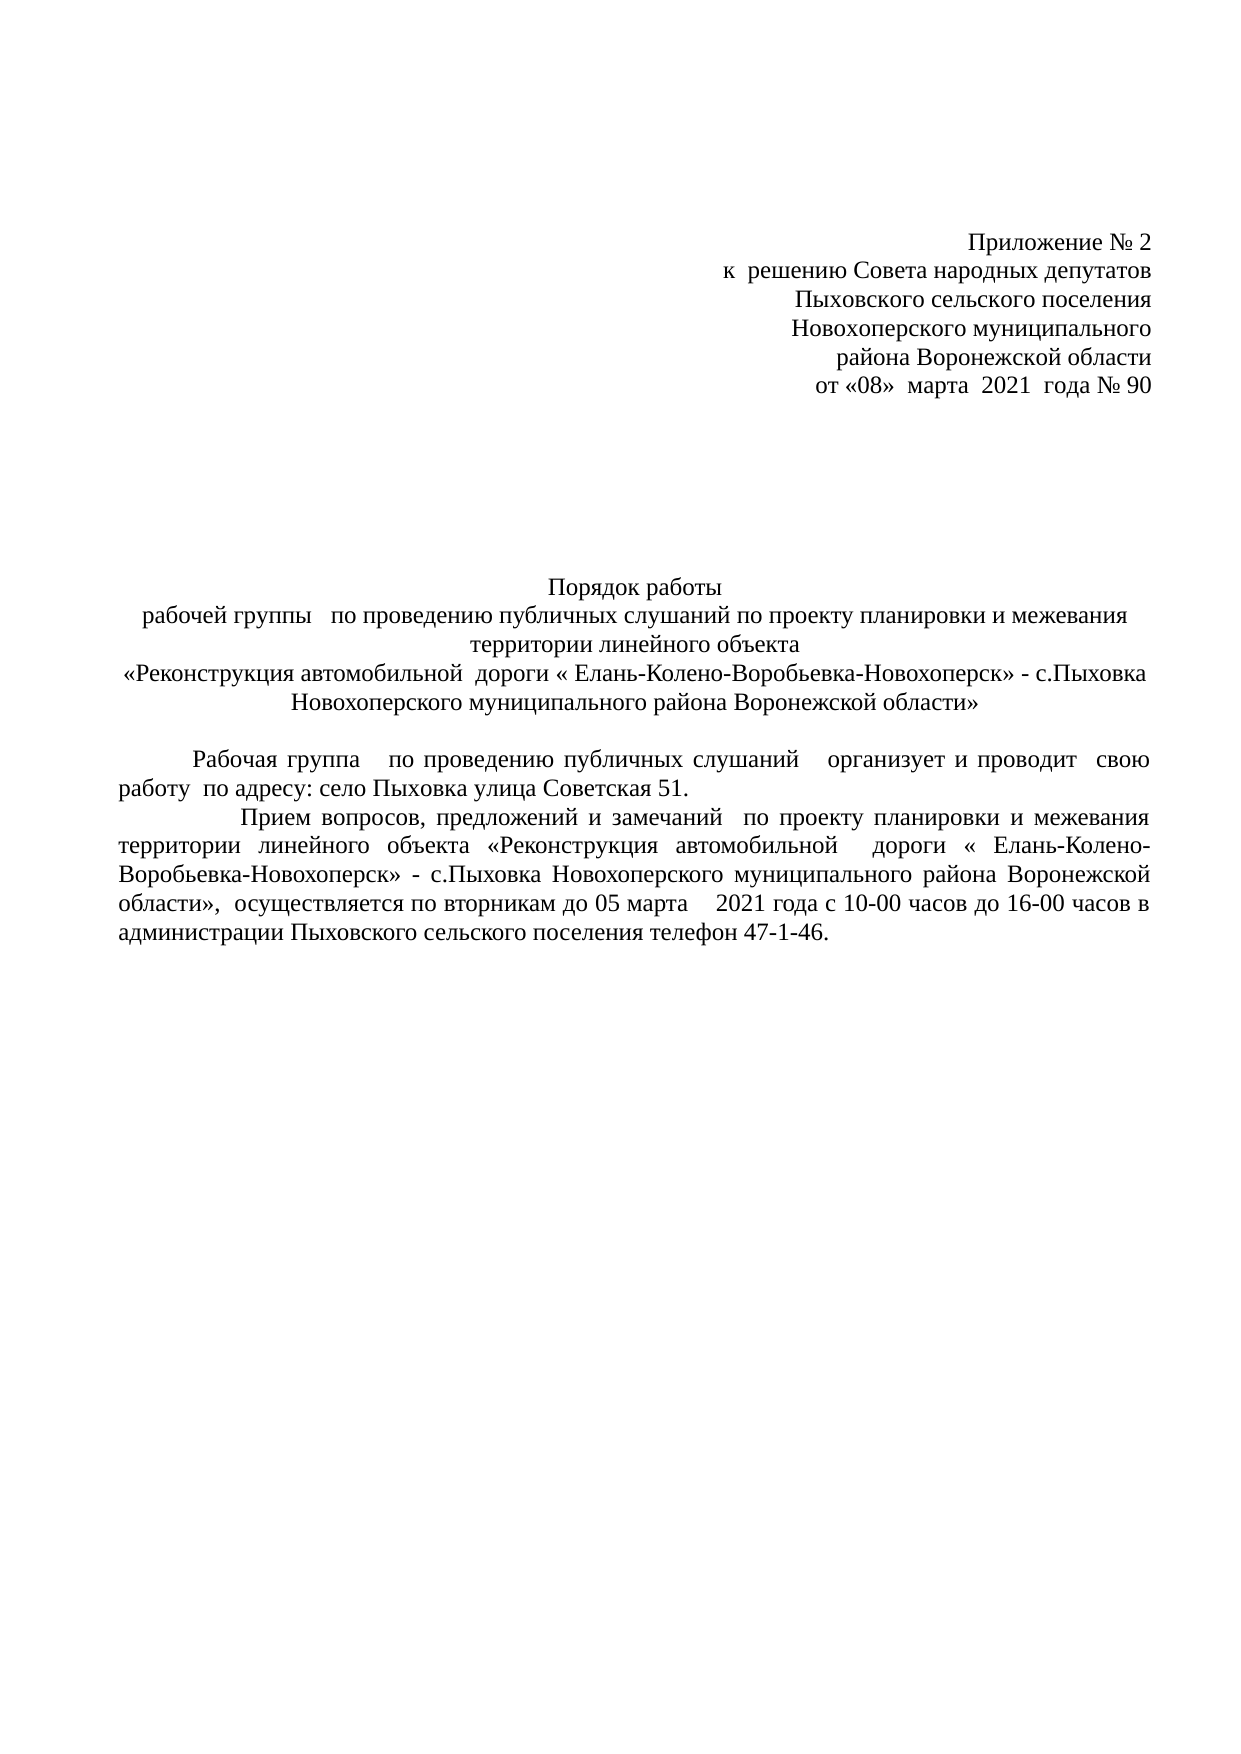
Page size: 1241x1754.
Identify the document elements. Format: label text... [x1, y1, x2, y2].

text Приложение № 2 [118, 227, 1152, 256]
text Рабочая группа по проведению публичных слушаний организует и проводит свою работу по адресу: село Пыховка улица Советская 51. [118, 744, 1152, 802]
title Прием вопросов, предложений и замечаний по проекту планировки и межевания территории линейного объекта «Реконструкция автомобильной дороги « Елань-Колено-Воробьевка-Новохоперск» - с.Пыховка Новохоперского муниципального района Воронежской области», осуществляется по вторникам до 05 марта 2021 года с 10-00 часов до 16-00 часов в администрации Пыховского сельского поселения телефон 47-1-46. [118, 802, 1152, 946]
title «Реконструкция автомобильной дороги « Елань-Колено-Воробьевка-Новохоперск» - с.Пыховка Новохоперского муниципального района Воронежской области» [118, 658, 1152, 716]
text Пыховского сельского поселения [118, 284, 1152, 313]
text района Воронежской области [118, 342, 1152, 371]
text к решению Совета народных депутатов [118, 256, 1152, 284]
text от «08» марта 2021 года № 90 [118, 371, 1152, 399]
title рабочей группы по проведению публичных слушаний по проекту планировки и межевания территории линейного объекта [118, 601, 1152, 658]
text Новохоперского муниципального [118, 313, 1152, 342]
title Порядок работы [118, 572, 1152, 601]
